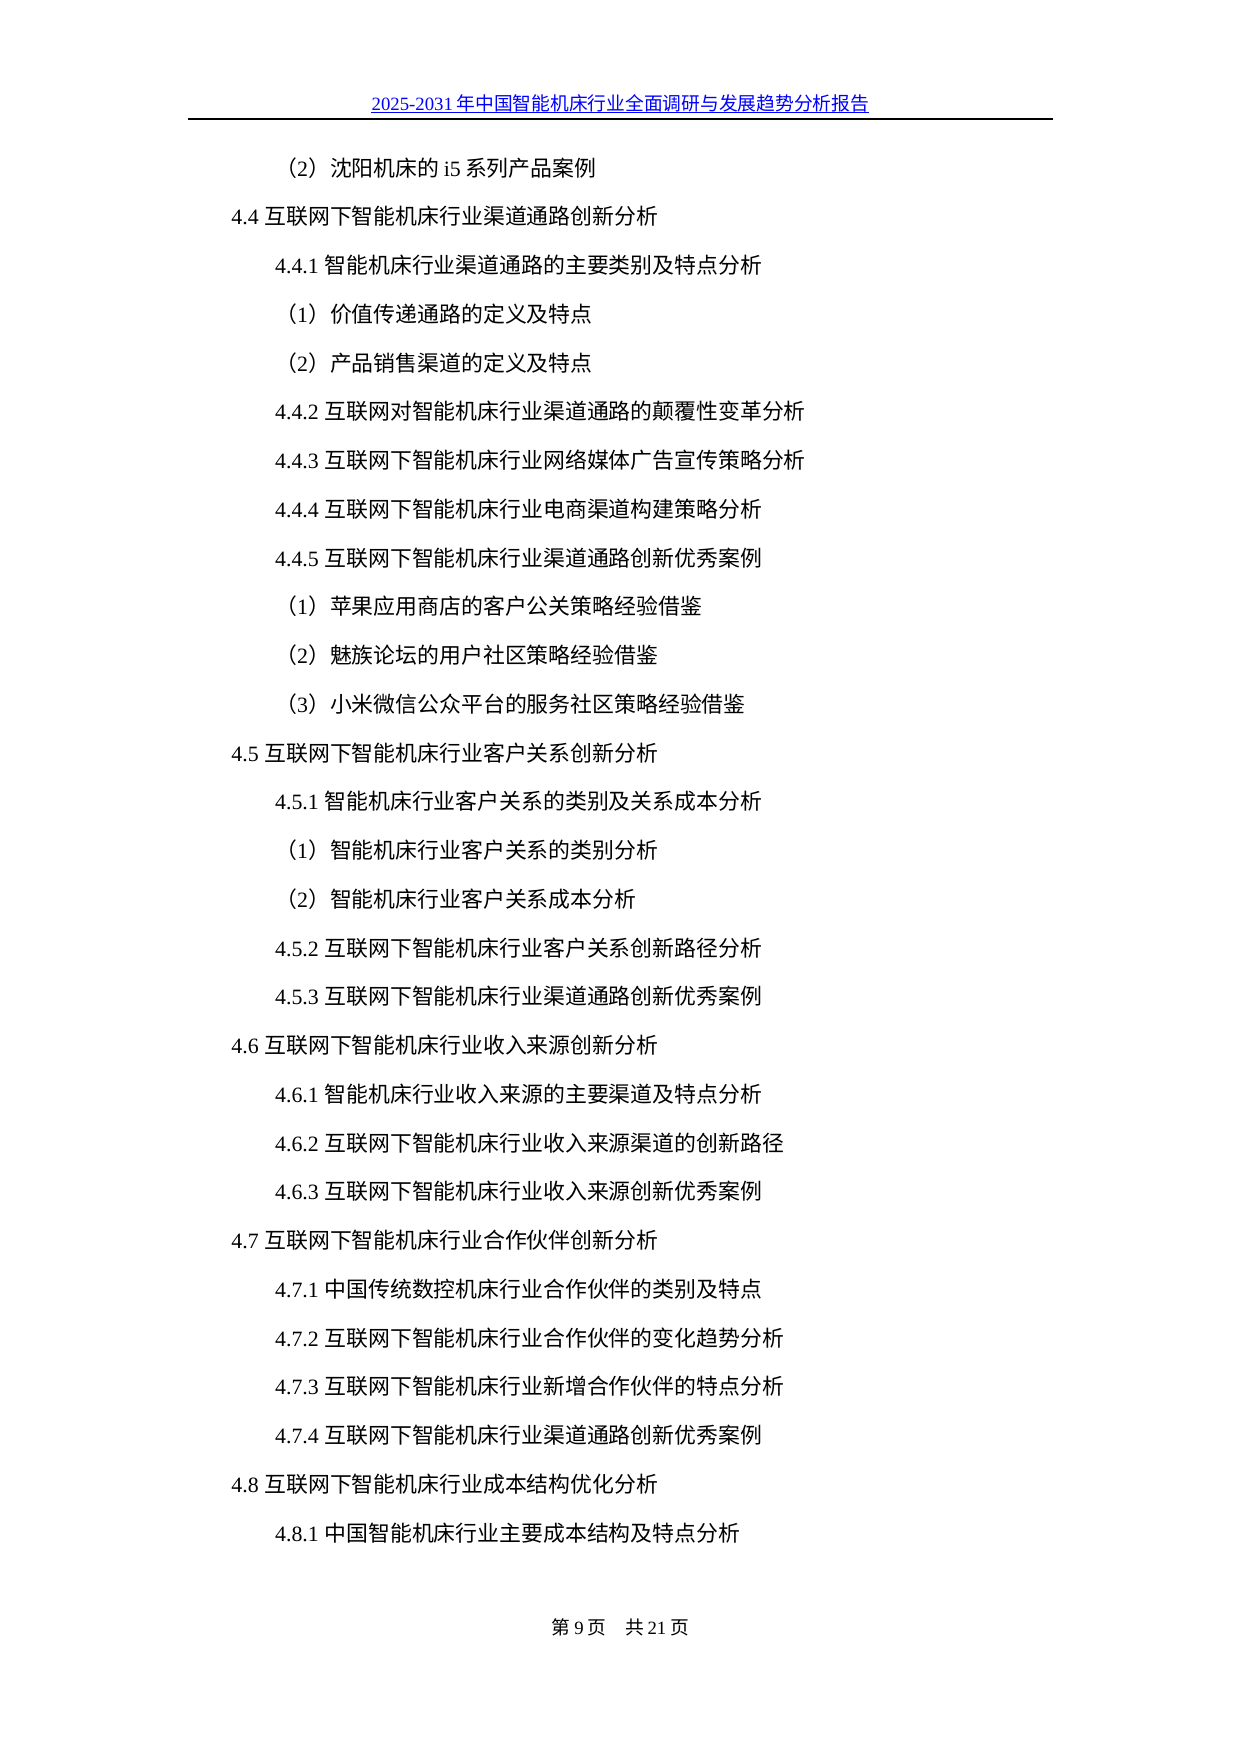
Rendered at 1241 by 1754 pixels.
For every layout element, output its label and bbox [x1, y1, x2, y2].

text [187, 150, 1053, 1548]
